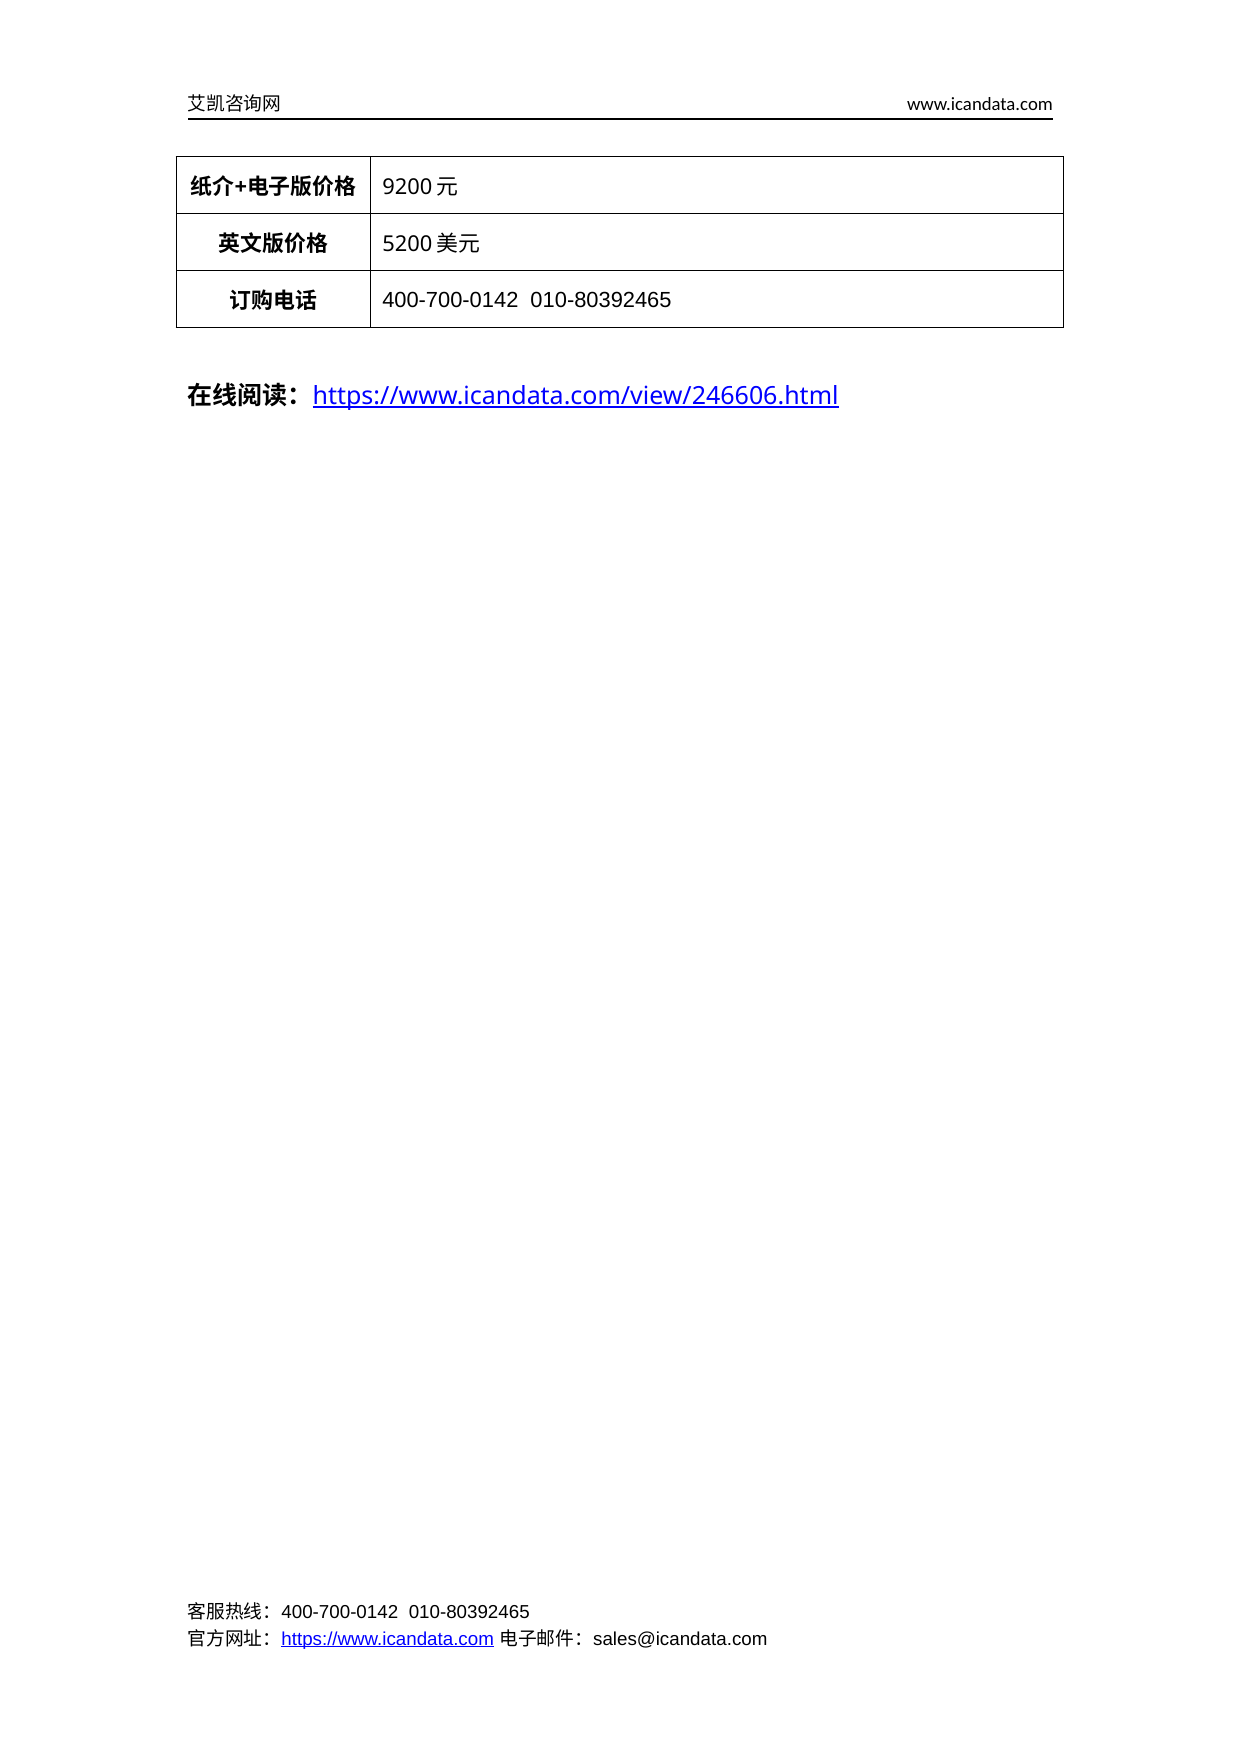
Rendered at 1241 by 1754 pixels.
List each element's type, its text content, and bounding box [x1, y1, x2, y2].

table_cell 英文版价格 [177, 214, 370, 270]
table_cell 9200元 [371, 157, 1063, 213]
table_cell 纸介+电子版价格 [177, 157, 370, 213]
table_cell 5200美元 [371, 214, 1063, 270]
table_cell 400-700-0142 010-80392465 [371, 271, 1063, 327]
table_cell 订购电话 [177, 271, 370, 327]
text 在线阅读：https://www.icandata.com/view/246606.html [187, 361, 1053, 426]
